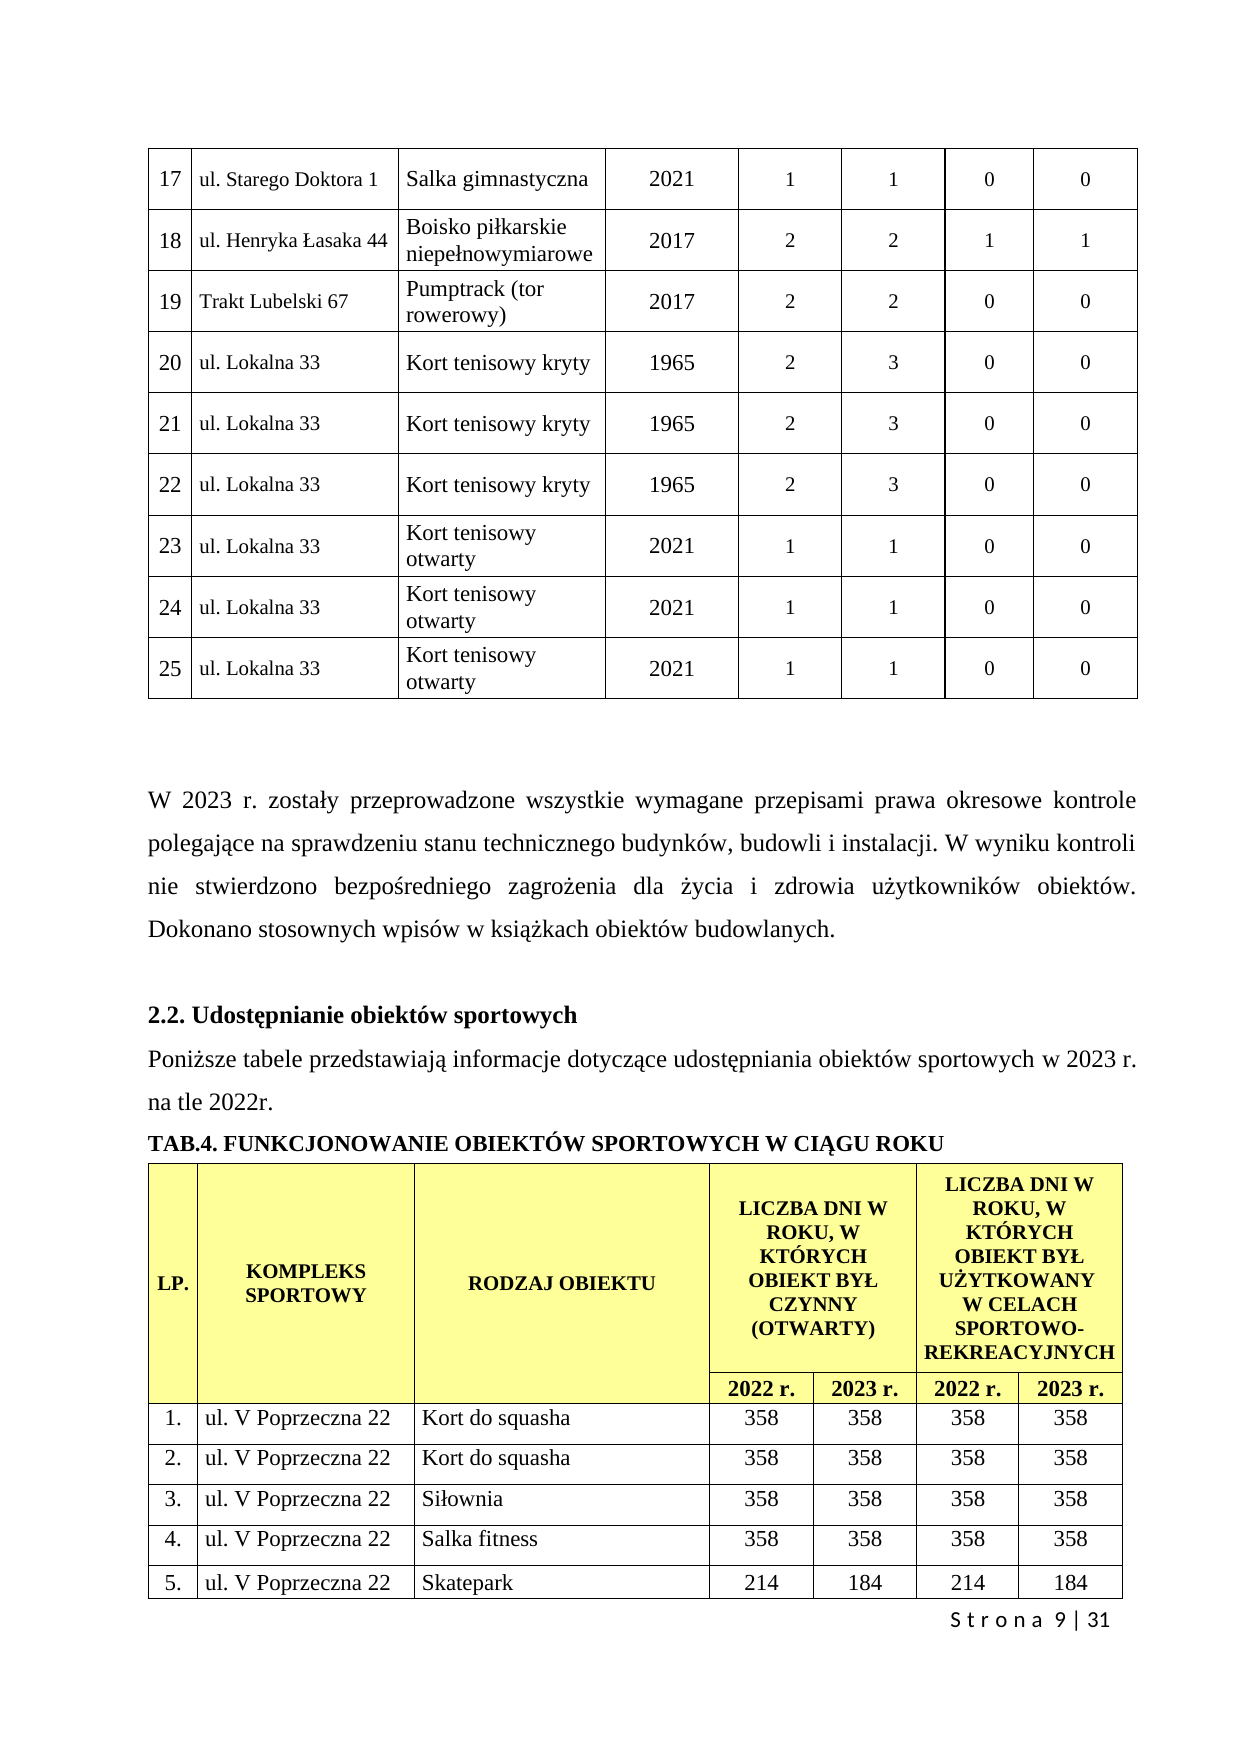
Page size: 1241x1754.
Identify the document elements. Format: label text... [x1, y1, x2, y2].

table_cell 1 [739, 149, 841, 209]
table_cell 2022 r. [917, 1373, 1018, 1403]
table_cell 19 [149, 271, 191, 331]
table_cell 2017 [606, 271, 738, 331]
table_cell 1 [842, 516, 944, 576]
table_cell 22 [149, 454, 191, 514]
table_cell 1 [739, 577, 841, 637]
table_cell 2023 r. [814, 1373, 916, 1403]
table_header KOMPLEKS SPORTOWY [198, 1164, 414, 1403]
table_cell 2021 [606, 149, 738, 209]
table_cell 0 [946, 271, 1033, 331]
table_cell ul. Lokalna 33 [192, 577, 398, 637]
table_cell ul. Henryka Łasaka 44 [192, 210, 398, 270]
table_cell 2 [739, 454, 841, 514]
table_cell Kort tenisowy kryty [399, 454, 605, 514]
table_cell Pumptrack (tor rowerowy) [399, 271, 605, 331]
text Poniższe tabele przedstawiają informacje dotyczące udostępniania obiektów sportowych w 2023 r. na tle 2022r. [148, 1044, 1137, 1116]
table_cell ul. Lokalna 33 [192, 393, 398, 453]
table_cell 358 [1019, 1445, 1122, 1484]
table_cell 21 [149, 393, 191, 453]
table_cell 358 [1019, 1404, 1122, 1443]
table_cell 184 [814, 1566, 916, 1598]
table_cell 2023 r. [1019, 1373, 1122, 1403]
table_cell 2021 [606, 638, 738, 698]
table_header RODZAJ OBIEKTU [415, 1164, 709, 1403]
table_header LICZBA DNI W ROKU, W KTÓRYCH OBIEKT BYŁ UŻYTKOWANY W CELACH SPORTOWO-REKREACYJNYCH [917, 1164, 1122, 1372]
table_cell Skatepark [415, 1566, 709, 1598]
table_cell 1965 [606, 393, 738, 453]
table_cell 358 [710, 1404, 813, 1443]
table_cell 3 [842, 393, 944, 453]
table_cell 1 [739, 516, 841, 576]
table_cell 2022 r. [710, 1373, 813, 1403]
table_cell 5. [149, 1566, 197, 1598]
table_cell 358 [710, 1485, 813, 1524]
table_cell 3 [842, 332, 944, 392]
table_cell 0 [1034, 149, 1137, 209]
table_cell 0 [946, 332, 1033, 392]
table_cell 1965 [606, 454, 738, 514]
table_cell 1 [842, 149, 944, 209]
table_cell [192, 149, 398, 209]
table_cell 0 [1034, 271, 1137, 331]
table_cell 23 [149, 516, 191, 576]
table_cell 358 [814, 1485, 916, 1524]
table_cell Kort tenisowy otwarty [399, 516, 605, 576]
table_cell 0 [1034, 577, 1137, 637]
table_cell Kort do squasha [415, 1404, 709, 1443]
table_cell 0 [1034, 638, 1137, 698]
table_cell 1 [739, 638, 841, 698]
text W 2023 r. zostały przeprowadzone wszystkie wymagane przepisami prawa okresowe kontrole polegające na sprawdzeniu stanu technicznego budynków, budowli i instalacji. W wyniku kontroli nie stwierdzono bezpośredniego zagrożenia dla życia i zdrowia użytkowników obiektów. Dokonano stosownych wpisów w książkach obiektów budowlanych. [148, 785, 1137, 943]
table_cell Boisko piłkarskie niepełnowymiarowe [399, 210, 605, 270]
table_cell 4. [149, 1526, 197, 1565]
table_cell Kort tenisowy otwarty [399, 577, 605, 637]
table_cell 358 [917, 1485, 1018, 1524]
table_cell 1. [149, 1404, 197, 1443]
table_cell 358 [710, 1526, 813, 1565]
table_cell 2 [842, 210, 944, 270]
table_cell 2021 [606, 516, 738, 576]
table_cell 358 [917, 1404, 1018, 1443]
table_cell 25 [149, 638, 191, 698]
table_cell 0 [946, 149, 1033, 209]
table_cell ul. V Poprzeczna 22 [198, 1526, 414, 1565]
table_cell 184 [1019, 1566, 1122, 1598]
table_cell 2 [842, 271, 944, 331]
table_cell ul. Lokalna 33 [192, 332, 398, 392]
table_cell Siłownia [415, 1485, 709, 1524]
table_cell 1 [946, 210, 1033, 270]
table_cell 358 [1019, 1526, 1122, 1565]
table_cell 0 [946, 454, 1033, 514]
table_cell ul. Lokalna 33 [192, 516, 398, 576]
table_cell Salka gimnastyczna [399, 149, 605, 209]
table_cell 214 [917, 1566, 1018, 1598]
table_cell 20 [149, 332, 191, 392]
table_cell 358 [917, 1445, 1018, 1484]
table_cell 358 [710, 1445, 813, 1484]
table_cell Kort tenisowy kryty [399, 332, 605, 392]
table_cell ul. V Poprzeczna 22 [198, 1445, 414, 1484]
table_cell ul. V Poprzeczna 22 [198, 1566, 414, 1598]
table_cell 1 [1034, 210, 1137, 270]
table_cell ul. V Poprzeczna 22 [198, 1404, 414, 1443]
table_cell 3. [149, 1485, 197, 1524]
table_cell 2021 [606, 577, 738, 637]
table_cell Kort tenisowy otwarty [399, 638, 605, 698]
table_cell ul. V Poprzeczna 22 [198, 1485, 414, 1524]
table_cell 2 [739, 393, 841, 453]
table_header LP. [149, 1164, 197, 1403]
table_cell 0 [1034, 393, 1137, 453]
table_cell 1965 [606, 332, 738, 392]
table_header LICZBA DNI W ROKU, W KTÓRYCH OBIEKT BYŁ CZYNNY (OTWARTY) [710, 1164, 916, 1372]
table_cell ul. Lokalna 33 [192, 638, 398, 698]
table_cell 0 [946, 577, 1033, 637]
table_cell 1 [842, 577, 944, 637]
table_cell 3 [842, 454, 944, 514]
table_cell 2 [739, 210, 841, 270]
table_cell 358 [917, 1526, 1018, 1565]
table_cell 0 [1034, 454, 1137, 514]
table_cell Trakt Lubelski 67 [192, 271, 398, 331]
table_cell ul. Lokalna 33 [192, 454, 398, 514]
table_cell 24 [149, 577, 191, 637]
text TAB.4. FUNKCJONOWANIE OBIEKTÓW SPORTOWYCH W CIĄGU ROKU [148, 1130, 1137, 1156]
table_cell 358 [1019, 1485, 1122, 1524]
table_cell 18 [149, 210, 191, 270]
table_cell 358 [814, 1445, 916, 1484]
table_cell Salka fitness [415, 1526, 709, 1565]
table_cell 2 [739, 271, 841, 331]
table_cell 0 [946, 638, 1033, 698]
table_cell 2017 [606, 210, 738, 270]
table_cell 214 [710, 1566, 813, 1598]
table_cell 358 [814, 1526, 916, 1565]
table_cell 0 [946, 393, 1033, 453]
subtitle 2.2. Udostępnianie obiektów sportowych [148, 1001, 1137, 1029]
table_cell 358 [814, 1404, 916, 1443]
table_cell 1 [842, 638, 944, 698]
table_cell 2 [739, 332, 841, 392]
table_cell Kort do squasha [415, 1445, 709, 1484]
table_cell 0 [1034, 332, 1137, 392]
table_cell 2. [149, 1445, 197, 1484]
table_cell 0 [1034, 516, 1137, 576]
table_cell 0 [946, 516, 1033, 576]
table_cell 17 [149, 149, 191, 209]
table_cell Kort tenisowy kryty [399, 393, 605, 453]
